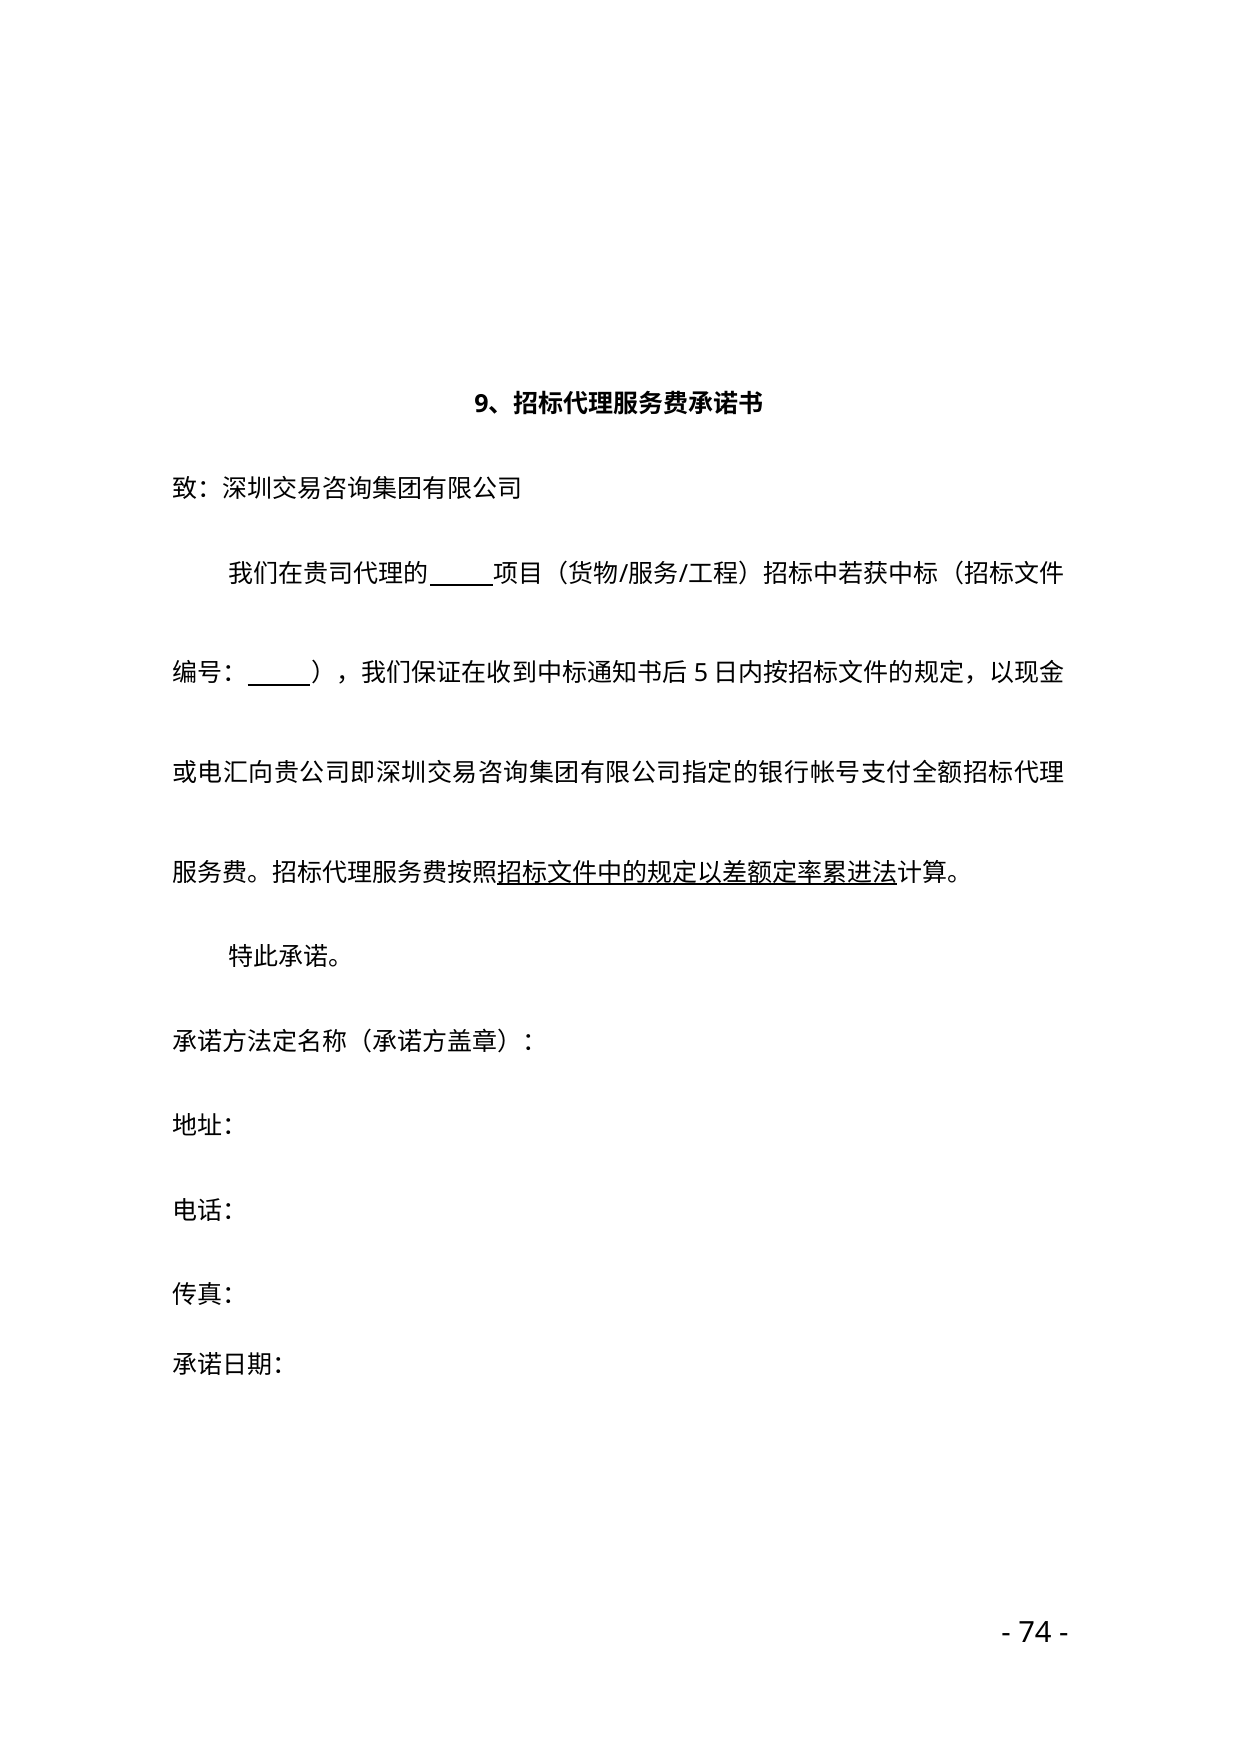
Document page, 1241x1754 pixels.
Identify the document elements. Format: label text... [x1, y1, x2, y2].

text 特此承诺。 [172, 906, 1066, 973]
text 传真： [172, 1245, 1066, 1311]
text 9、招标代理服务费承诺书 [172, 354, 1066, 420]
text 承诺方法定名称（承诺方盖章）： [172, 991, 1066, 1057]
text 我们在贵司代理的 项目（货物/服务/工程）招标中若获中标（招标文件编号： ），我们保证在收到中标通知书后5日内按招标文件的规定，以现金或电汇向贵公司即深圳交易咨询集团有限公司指定的银行帐号支付全额招标代理服务费。招标代理服务费按照招标文件中的规定以差额定率累进法计算。 [172, 523, 1066, 888]
text 致：深圳交易咨询集团有限公司 [172, 438, 1066, 505]
text 承诺日期： [172, 1329, 1068, 1396]
text 地址： [172, 1076, 1066, 1142]
text 电话： [172, 1160, 1066, 1227]
